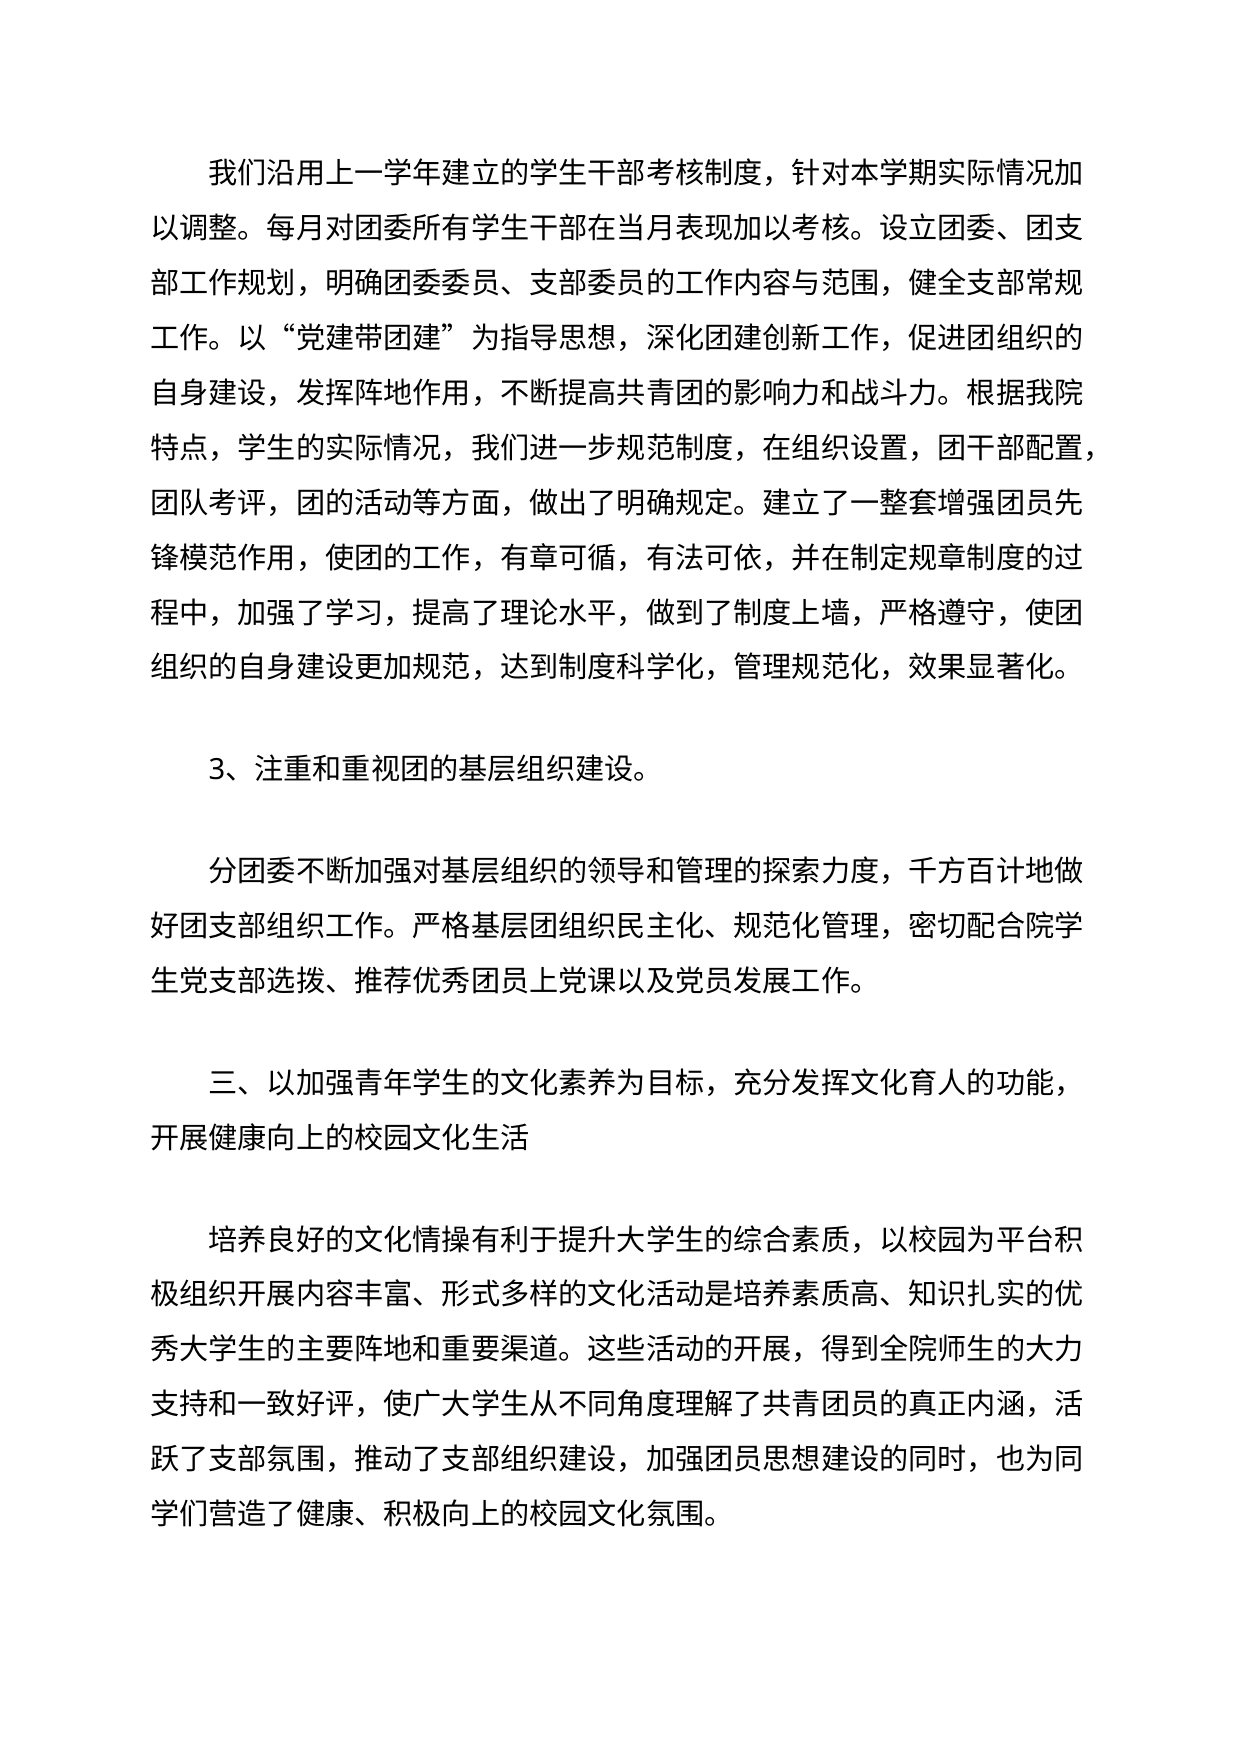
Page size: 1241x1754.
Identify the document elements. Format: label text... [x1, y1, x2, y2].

text 分团委不断加强对基层组织的领导和管理的探索力度，千方百计地做好团支部组织工作。严格基层团组织民主化、规范化管理，密切配合院学生党支部选拨、推荐优秀团员上党课以及党员发展工作。 [150, 848, 1090, 1000]
text 我们沿用上一学年建立的学生干部考核制度，针对本学期实际情况加以调整。每月对团委所有学生干部在当月表现加以考核。设立团委、团支部工作规划，明确团委委员、支部委员的工作内容与范围，健全支部常规工作。以“党建带团建”为指导思想，深化团建创新工作，促进团组织的自身建设，发挥阵地作用，不断提高共青团的影响力和战斗力。根据我院特点，学生的实际情况，我们进一步规范制度，在组织设置，团干部配置，团队考评，团的活动等方面，做出了明确规定。建立了一整套增强团员先锋模范作用，使团的工作，有章可循，有法可依，并在制定规章制度的过程中，加强了学习，提高了理论水平，做到了制度上墙，严格遵守，使团组织的自身建设更加规范，达到制度科学化，管理规范化，效果显著化。 [150, 150, 1090, 686]
text 3、注重和重视团的基层组织建设。 [150, 746, 1090, 788]
text 培养良好的文化情操有利于提升大学生的综合素质，以校园为平台积极组织开展内容丰富、形式多样的文化活动是培养素质高、知识扎实的优秀大学生的主要阵地和重要渠道。这些活动的开展，得到全院师生的大力支持和一致好评，使广大学生从不同角度理解了共青团员的真正内涵，活跃了支部氛围，推动了支部组织建设，加强团员思想建设的同时，也为同学们营造了健康、积极向上的校园文化氛围。 [150, 1216, 1090, 1533]
text 三、以加强青年学生的文化素养为目标，充分发挥文化育人的功能，开展健康向上的校园文化生活 [150, 1059, 1090, 1157]
